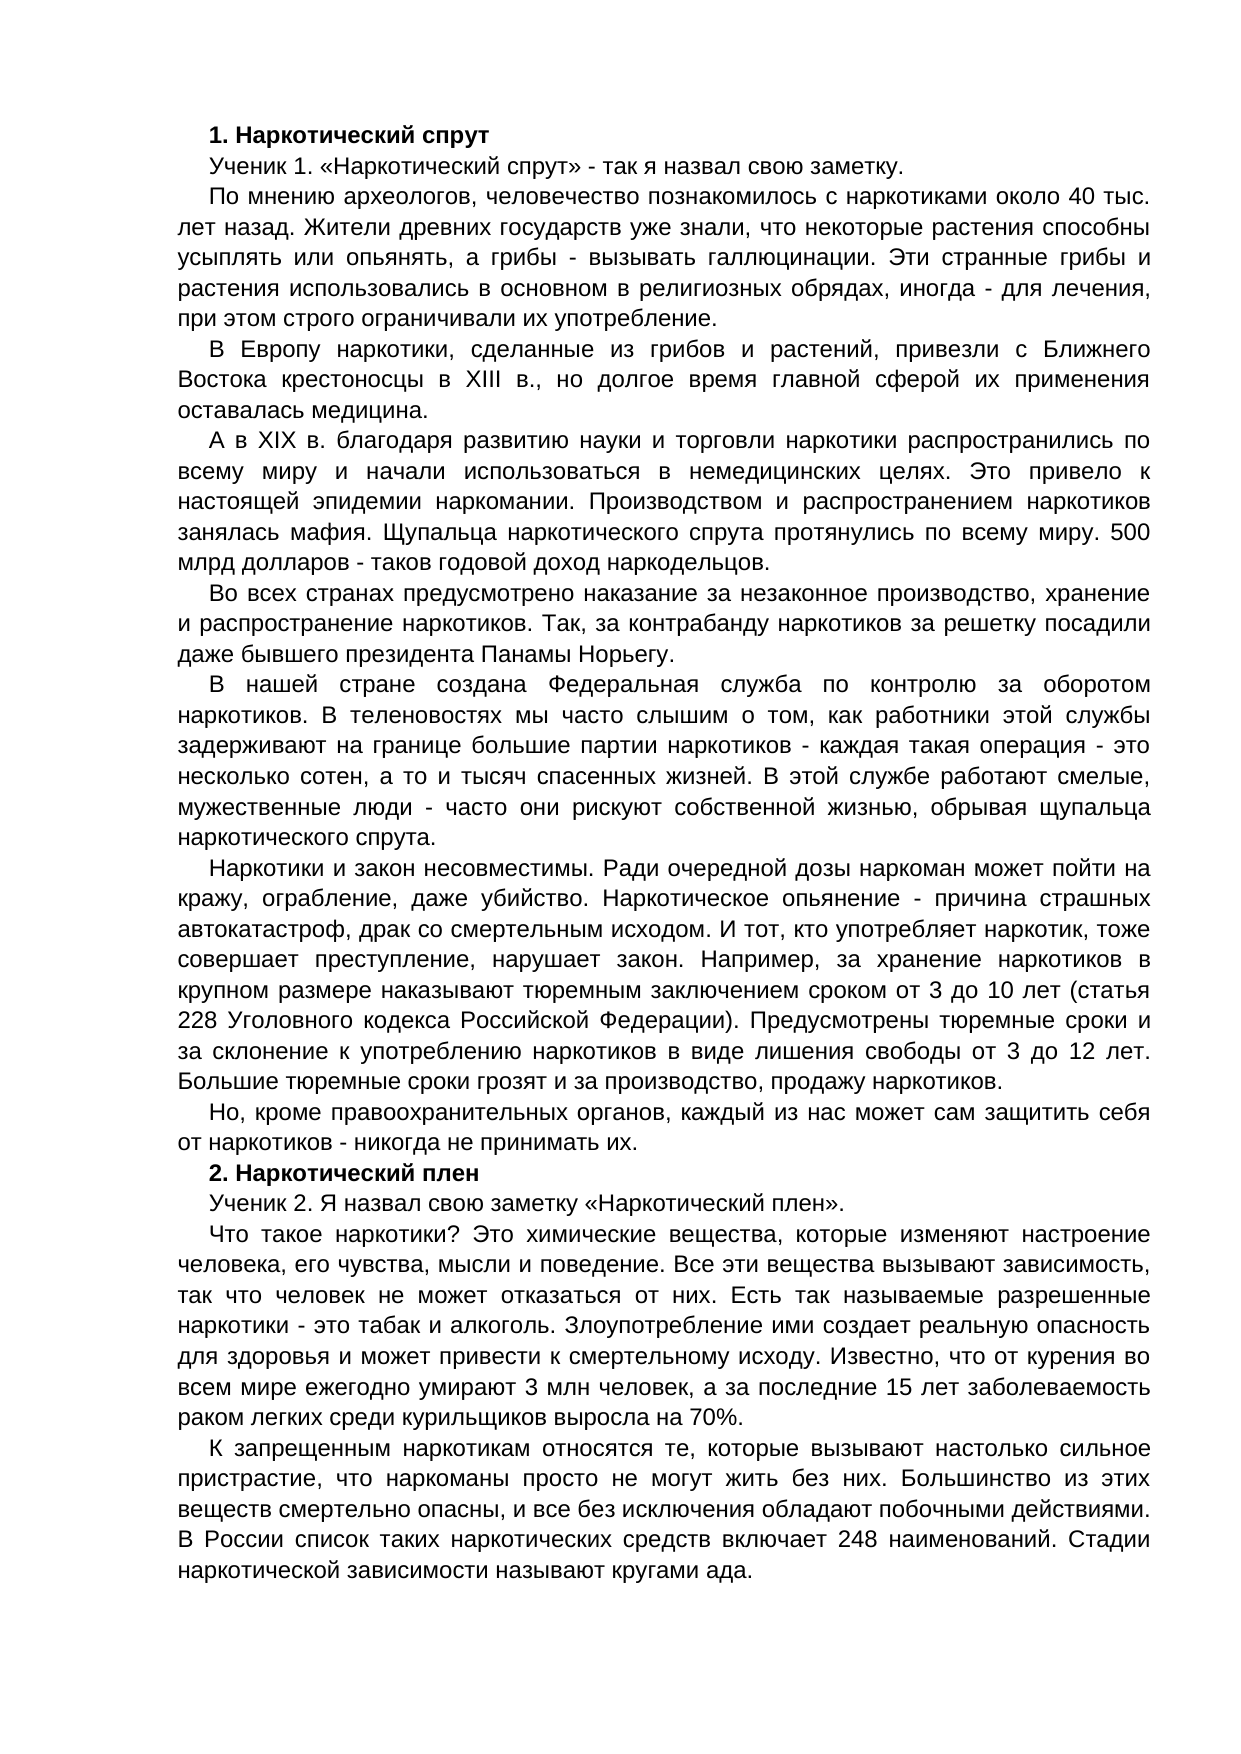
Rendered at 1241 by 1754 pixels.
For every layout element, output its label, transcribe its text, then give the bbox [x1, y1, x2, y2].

text Ученик 2. Я назвал свою заметку «Наркотический плен». [177, 1186, 1152, 1217]
text Во всех странах предусмотрено наказание за незаконное производство, хранение и распространение наркотиков. Так, за контрабанду наркотиков за решетку посадили даже бывшего президента Панамы Норьегу. [177, 576, 1152, 667]
text 2. Наркотический плен [177, 1156, 1152, 1186]
text А в XIX в. благодаря развитию науки и торговли наркотики распространились по всему миру и начали использоваться в немедицинских целях. Это привело к настоящей эпидемии наркомании. Производством и распространением наркотиков занялась мафия. Щупальца наркотического спрута протянулись по всему миру. 500 млрд долларов - таков годовой доход наркодельцов. [177, 423, 1152, 576]
text К запрещенным наркотикам относятся те, которые вызывают настолько сильное пристрастие, что наркоманы просто не могут жить без них. Большинство из этих веществ смертельно опасны, и все без исключения обладают побочными действиями. В России список таких наркотических средств включает 248 наименований. Стадии наркотической зависимости называют кругами ада. [177, 1431, 1152, 1583]
text Ученик 1. «Наркотический спрут» - так я назвал свою заметку. [177, 149, 1152, 179]
text В Европу наркотики, сделанные из грибов и растений, привезли с Ближнего Востока крестоносцы в XIII в., но долгое время главной сферой их применения оставалась медицина. [177, 332, 1152, 423]
text Что такое наркотики? Это химические вещества, которые изменяют настроение человека, его чувства, мысли и поведение. Все эти вещества вызывают зависимость, так что человек не может отказаться от них. Есть так называемые разрешенные наркотики - это табак и алкоголь. Злоупотребление ими создает реальную опасность для здоровья и может привести к смертельному исходу. Известно, что от курения во всем мире ежегодно умирают 3 млн человек, а за последние 15 лет заболеваемость раком легких среди курильщиков выросла на 70%. [177, 1217, 1152, 1431]
text В нашей стране создана Федеральная служба по контролю за оборотом наркотиков. В теленовостях мы часто слышим о том, как работники этой службы задерживают на границе большие партии наркотиков - каждая такая операция - это несколько сотен, а то и тысяч спасенных жизней. В этой службе работают смелые, мужественные люди - часто они рискуют собственной жизнью, обрывая щупальца наркотического спрута. [177, 667, 1152, 851]
text Но, кроме правоохранительных органов, каждый из нас может сам защитить себя от наркотиков - никогда не принимать их. [177, 1095, 1152, 1156]
text По мнению археологов, человечество познакомилось с наркотиками около 40 тыс. лет назад. Жители древних государств уже знали, что некоторые растения способны усыплять или опьянять, а грибы - вызывать галлюцинации. Эти странные грибы и растения использовались в основном в религиозных обрядах, иногда - для лечения, при этом строго ограничивали их употребление. [177, 179, 1152, 332]
text Наркотики и закон несовместимы. Ради очередной дозы наркоман может пойти на кражу, ограбление, даже убийство. Наркотическое опьянение - причина страшных автокатастроф, драк со смертельным исходом. И тот, кто употребляет наркотик, тоже совершает преступление, нарушает закон. Например, за хранение наркотиков в крупном размере наказывают тюремным заключением сроком от 3 до 10 лет (статья 228 Уголовного кодекса Российской Федерации). Предусмотрены тюремные сроки и за склонение к употреблению наркотиков в виде лишения свободы от 3 до 12 лет. Большие тюремные сроки грозят и за производство, продажу наркотиков. [177, 851, 1152, 1095]
text 1. Наркотический спрут [177, 118, 1152, 149]
